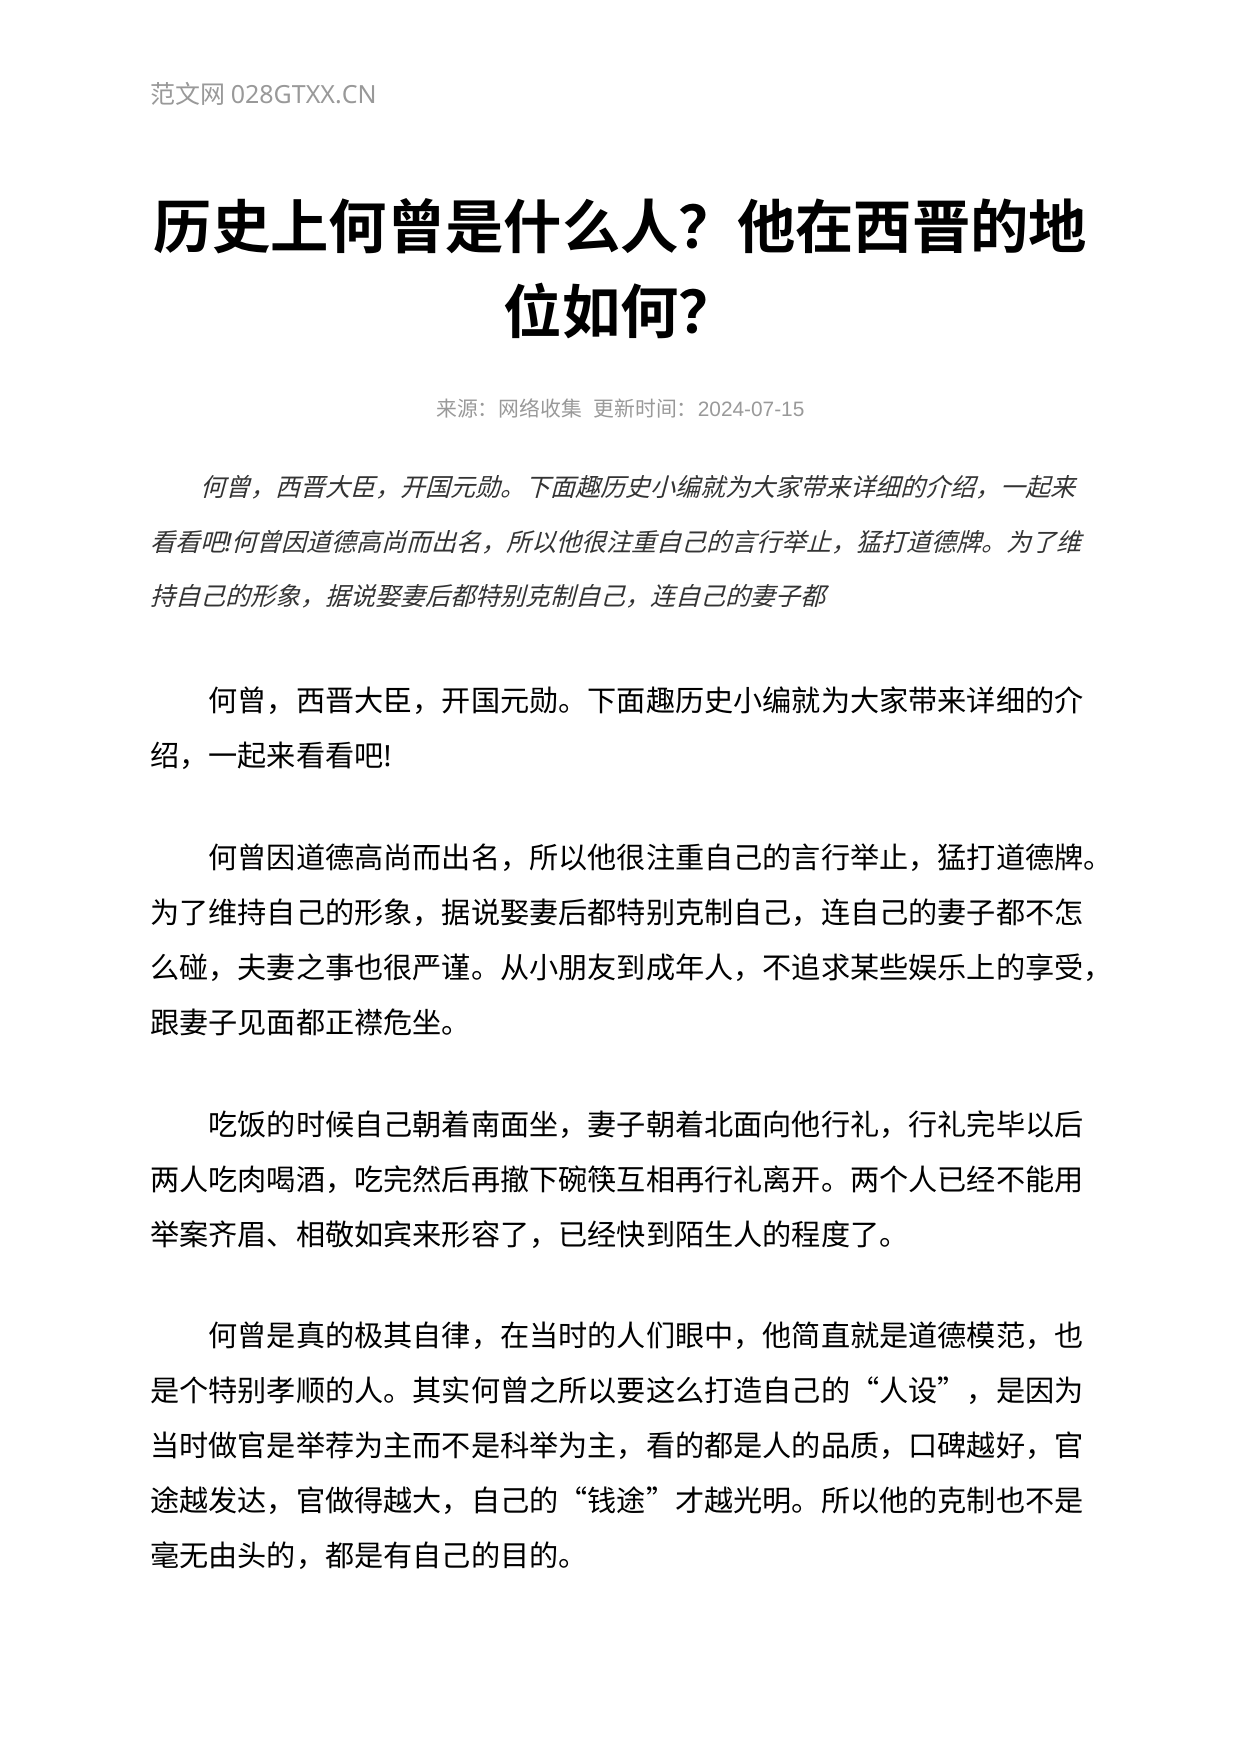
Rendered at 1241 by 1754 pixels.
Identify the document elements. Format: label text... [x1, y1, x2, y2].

text 何曾是真的极其自律，在当时的人们眼中，他简直就是道德模范，也是个特别孝顺的人。其实何曾之所以要这么打造自己的“人设”，是因为当时做官是举荐为主而不是科举为主，看的都是人的品质，口碑越好，官途越发达，官做得越大，自己的“钱途”才越光明。所以他的克制也不是毫无由头的，都是有自己的目的。 [150, 1313, 1090, 1575]
text 吃饭的时候自己朝着南面坐，妻子朝着北面向他行礼，行礼完毕以后两人吃肉喝酒，吃完然后再撤下碗筷互相再行礼离开。两个人已经不能用举案齐眉、相敬如宾来形容了，已经快到陌生人的程度了。 [150, 1101, 1090, 1253]
text 何曾，西晋大臣，开国元勋。下面趣历史小编就为大家带来详细的介绍，一起来看看吧!何曾因道德高尚而出名，所以他很注重自己的言行举止，猛打道德牌。为了维持自己的形象，据说娶妻后都特别克制自己，连自己的妻子都 [150, 468, 1090, 613]
text 何曾，西晋大臣，开国元勋。下面趣历史小编就为大家带来详细的介绍，一起来看看吧! [150, 678, 1090, 775]
text 何曾因道德高尚而出名，所以他很注重自己的言行举止，猛打道德牌。为了维持自己的形象，据说娶妻后都特别克制自己，连自己的妻子都不怎么碰，夫妻之事也很严谨。从小朋友到成年人，不追求某些娱乐上的享受，跟妻子见面都正襟危坐。 [150, 835, 1090, 1042]
text 来源：网络收集 更新时间：2024-07-15 [150, 397, 1090, 421]
subtitle 历史上何曾是什么人？他在西晋的地位如何？ [150, 181, 1090, 350]
